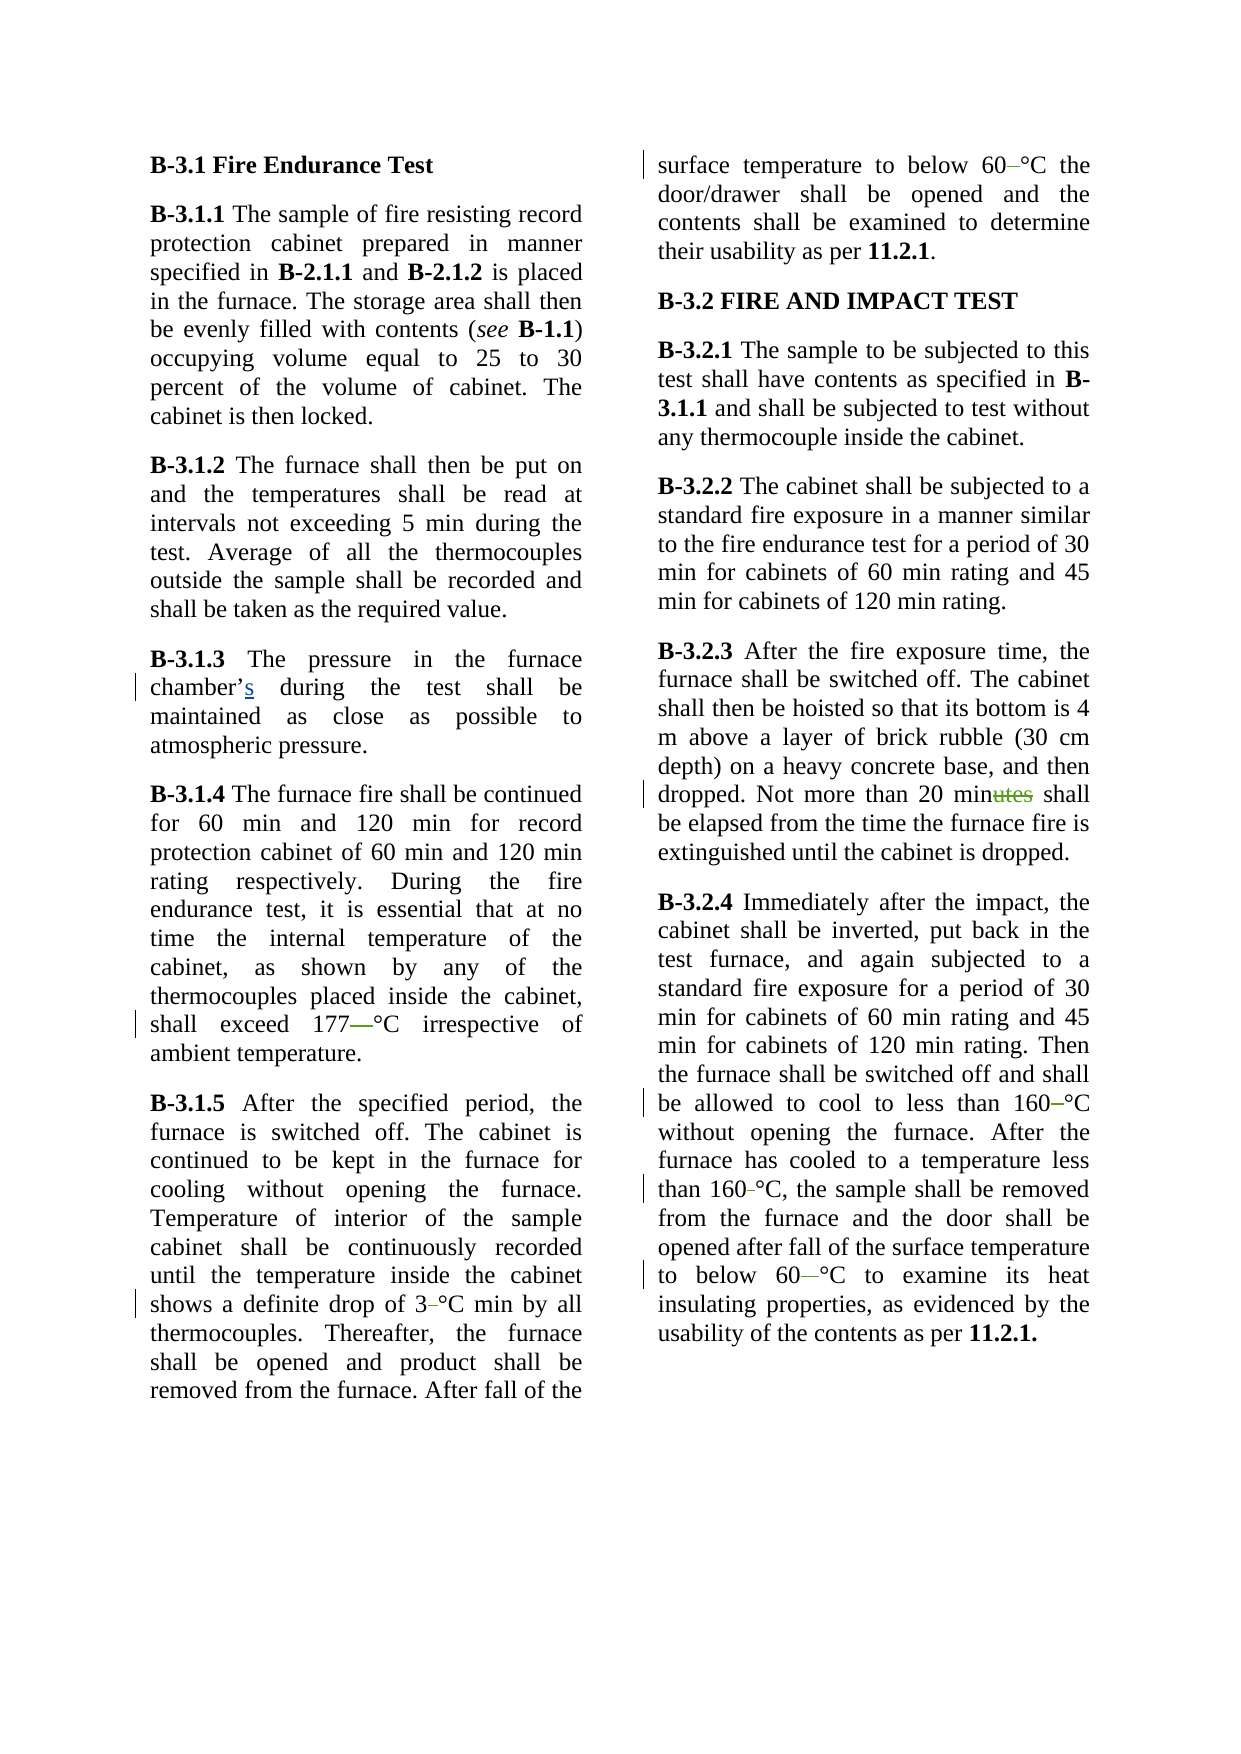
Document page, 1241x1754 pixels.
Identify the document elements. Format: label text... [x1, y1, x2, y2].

text B-3.1.1 The sample of fire resisting record protection cabinet prepared in manner specified in B-2.1.1 and B-2.1.2 is placed in the furnace. The storage area shall then be evenly filled with contents (see B-1.1) occupying volume equal to 25 to 30 percent of the volume of cabinet. The cabinet is then locked. [150, 199, 583, 429]
text B-3.1 Fire Endurance Test [150, 150, 583, 179]
text B-3.2.4 Immediately after the impact, the cabinet shall be inverted, put back in the test furnace, and again subjected to a standard fire exposure for a period of 30 min for cabinets of 60 min rating and 45 min for cabinets of 120 min rating. Then the furnace shall be switched off and shall be allowed to cool to less than 160°C without opening the furnace. After the furnace has cooled to a temperature less than 160°C, the sample shall be removed from the furnace and the door shall be opened after fall of the surface temperature to below 60°C to examine its heat insulating properties, as evidenced by the usability of the contents as per 11.2.1. [658, 887, 1090, 1347]
text B-3.1.5 After the specified period, the furnace is switched off. The cabinet is continued to be kept in the furnace for cooling without opening the furnace. Temperature of interior of the sample cabinet shall be continuously recorded until the temperature inside the cabinet shows a definite drop of 3°C min by all thermocouples. Thereafter, the furnace shall be opened and product shall be removed from the furnace. After fall of the surface temperature to below 60°C the door/drawer shall be opened and the contents shall be examined to determine their usability as per 11.2.1. [150, 1088, 583, 1404]
text B-3.2.1 The sample to be subjected to this test shall have contents as specified in B-3.1.1 and shall be subjected to test without any thermocouple inside the cabinet. [658, 335, 1090, 450]
text B-3.1.2 The furnace shall then be put on and the temperatures shall be read at intervals not exceeding 5 min during the test. Average of all the thermocouples outside the sample shall be recorded and shall be taken as the required value. [150, 450, 583, 623]
text B-3.2 FIRE AND IMPACT TEST [658, 286, 1090, 314]
text B-3.2.2 The cabinet shall be subjected to a standard fire exposure in a manner similar to the fire endurance test for a period of 30 min for cabinets of 60 min rating and 45 min for cabinets of 120 min rating. [658, 471, 1090, 615]
text B-3.2.3 After the fire exposure time, the furnace shall be switched off. The cabinet shall then be hoisted so that its bottom is 4 m above a layer of brick rubble (30 cm depth) on a heavy concrete base, and then dropped. Not more than 20 min shall be elapsed from the time the furnace fire is extinguished until the cabinet is dropped. [658, 636, 1090, 866]
text B-3.1.4 The furnace fire shall be continued for 60 min and 120 min for record protection cabinet of 60 min and 120 min rating respectively. During the fire endurance test, it is essential that at no time the internal temperature of the cabinet, as shown by any of the thermocouples placed inside the cabinet, shall exceed 177°C irrespective of ambient temperature. [150, 779, 583, 1067]
text B-3.1.3 The pressure in the furnace chamber’ during the test shall be maintained as close as possible to atmospheric pressure. [150, 644, 583, 759]
text B-3.1.5 After the specified period, the furnace is switched off. The cabinet is continued to be kept in the furnace for cooling without opening the furnace. Temperature of interior of the sample cabinet shall be continuously recorded until the temperature inside the cabinet shows a definite drop of 3°C min by all thermocouples. Thereafter, the furnace shall be opened and product shall be removed from the furnace. After fall of the surface temperature to below 60°C the door/drawer shall be opened and the contents shall be examined to determine their usability as per 11.2.1. [658, 150, 1090, 265]
